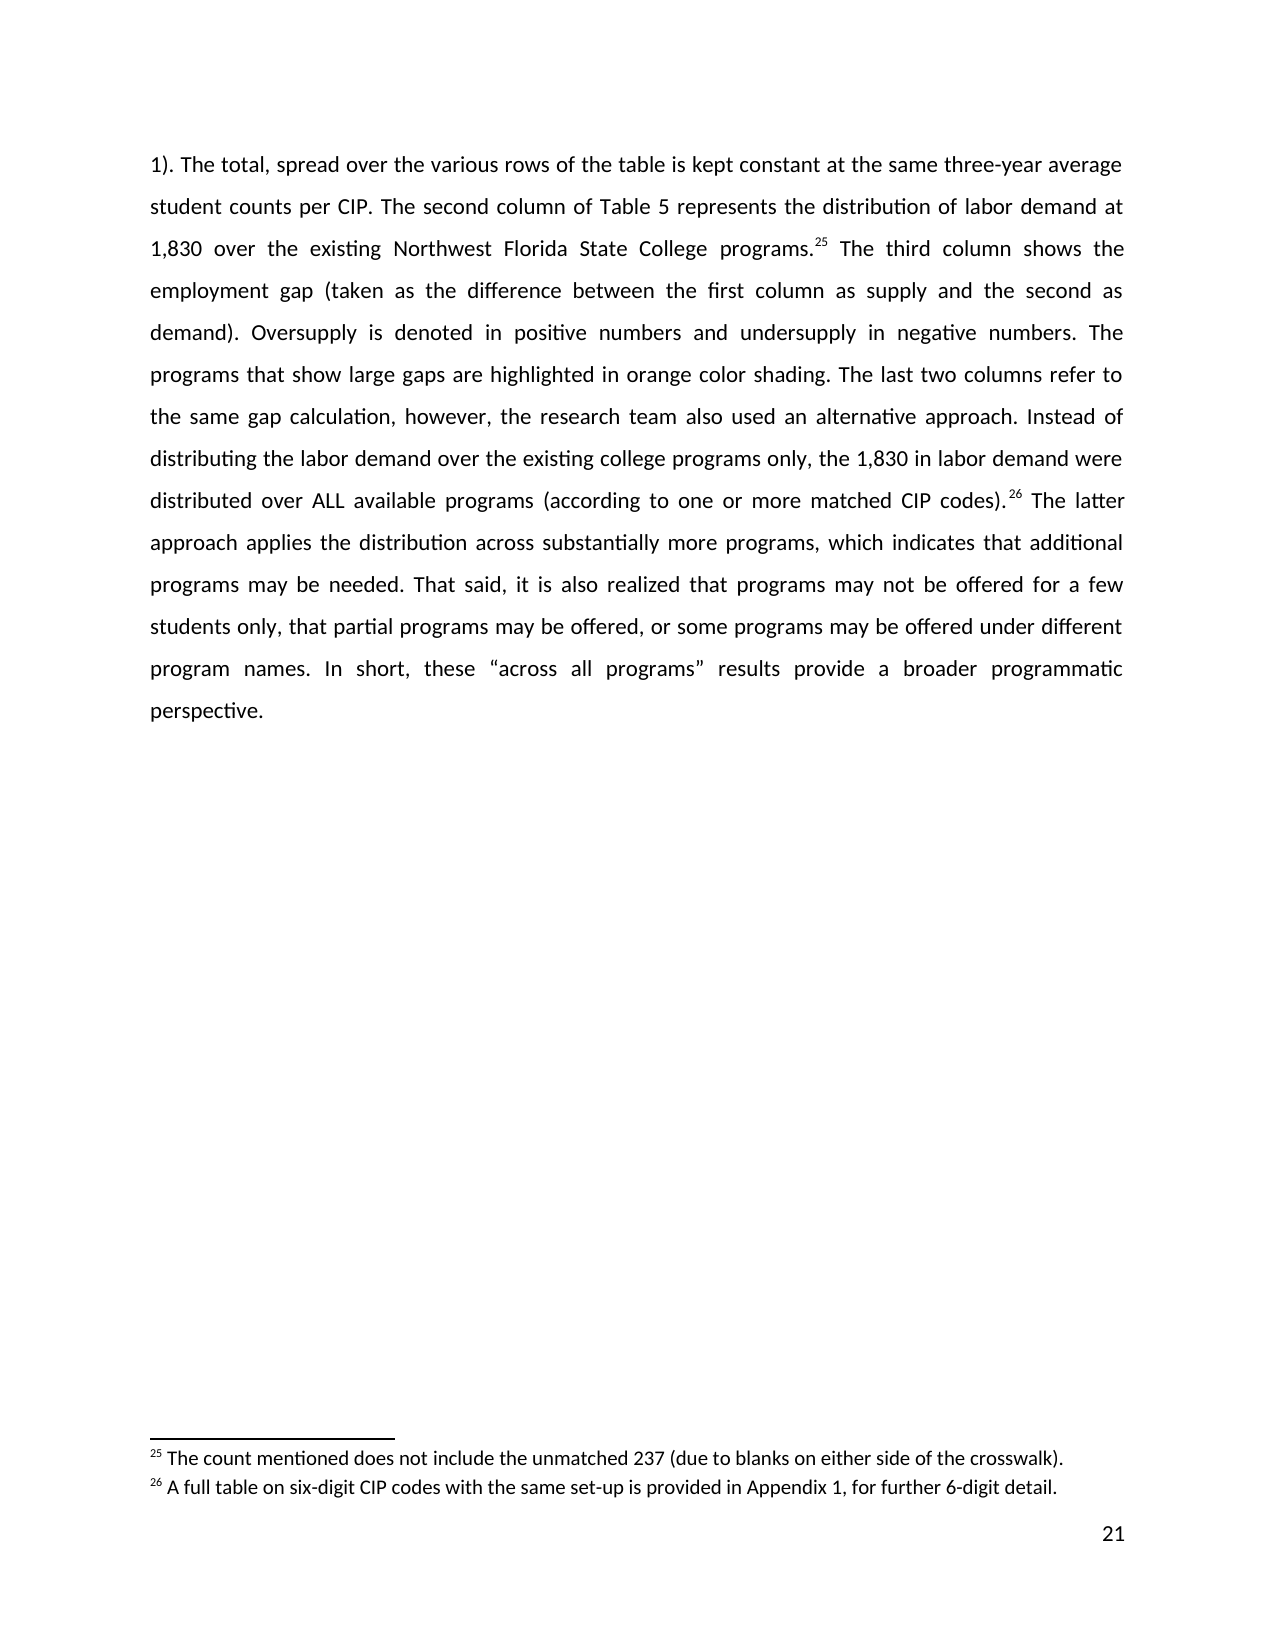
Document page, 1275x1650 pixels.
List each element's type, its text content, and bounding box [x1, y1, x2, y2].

text Table 5 (and Figure 6) shows the average annual three-year (2011-2014) program completer or student graduates, i.e., the specific labor supply, as per Northwest Florida State College, by major program, or CIP code. As a means to provide the broadest representation over the available programs, the average graduate student numbers for academic years 2011-12, 2012-13 and 2013-14 were used. The total average number obtained for Northwest Florida State College was 1,750 students annually (see Column 1). The total, spread over the various rows of the table is kept constant at the same three-year average student counts per CIP. The second column of Table 5 represents the distribution of labor demand at 1,830 over the existing Northwest Florida State College programs. The third column shows the employment gap (taken as the difference between the first column as supply and the second as demand). Oversupply is denoted in positive numbers and undersupply in negative numbers. The programs that show large gaps are highlighted in orange color shading. The last two columns refer to the same gap calculation, however, the research team also used an alternative approach. Instead of distributing the labor demand over the existing college programs only, the 1,830 in labor demand were distributed over ALL available programs (according to one or more matched CIP codes). The latter approach applies the distribution across substantially more programs, which indicates that additional programs may be needed. That said, it is also realized that programs may not be offered for a few students only, that partial programs may be offered, or some programs may be offered under different program names. In short, these “across all programs” results provide a broader programmatic perspective. [150, 150, 1125, 724]
